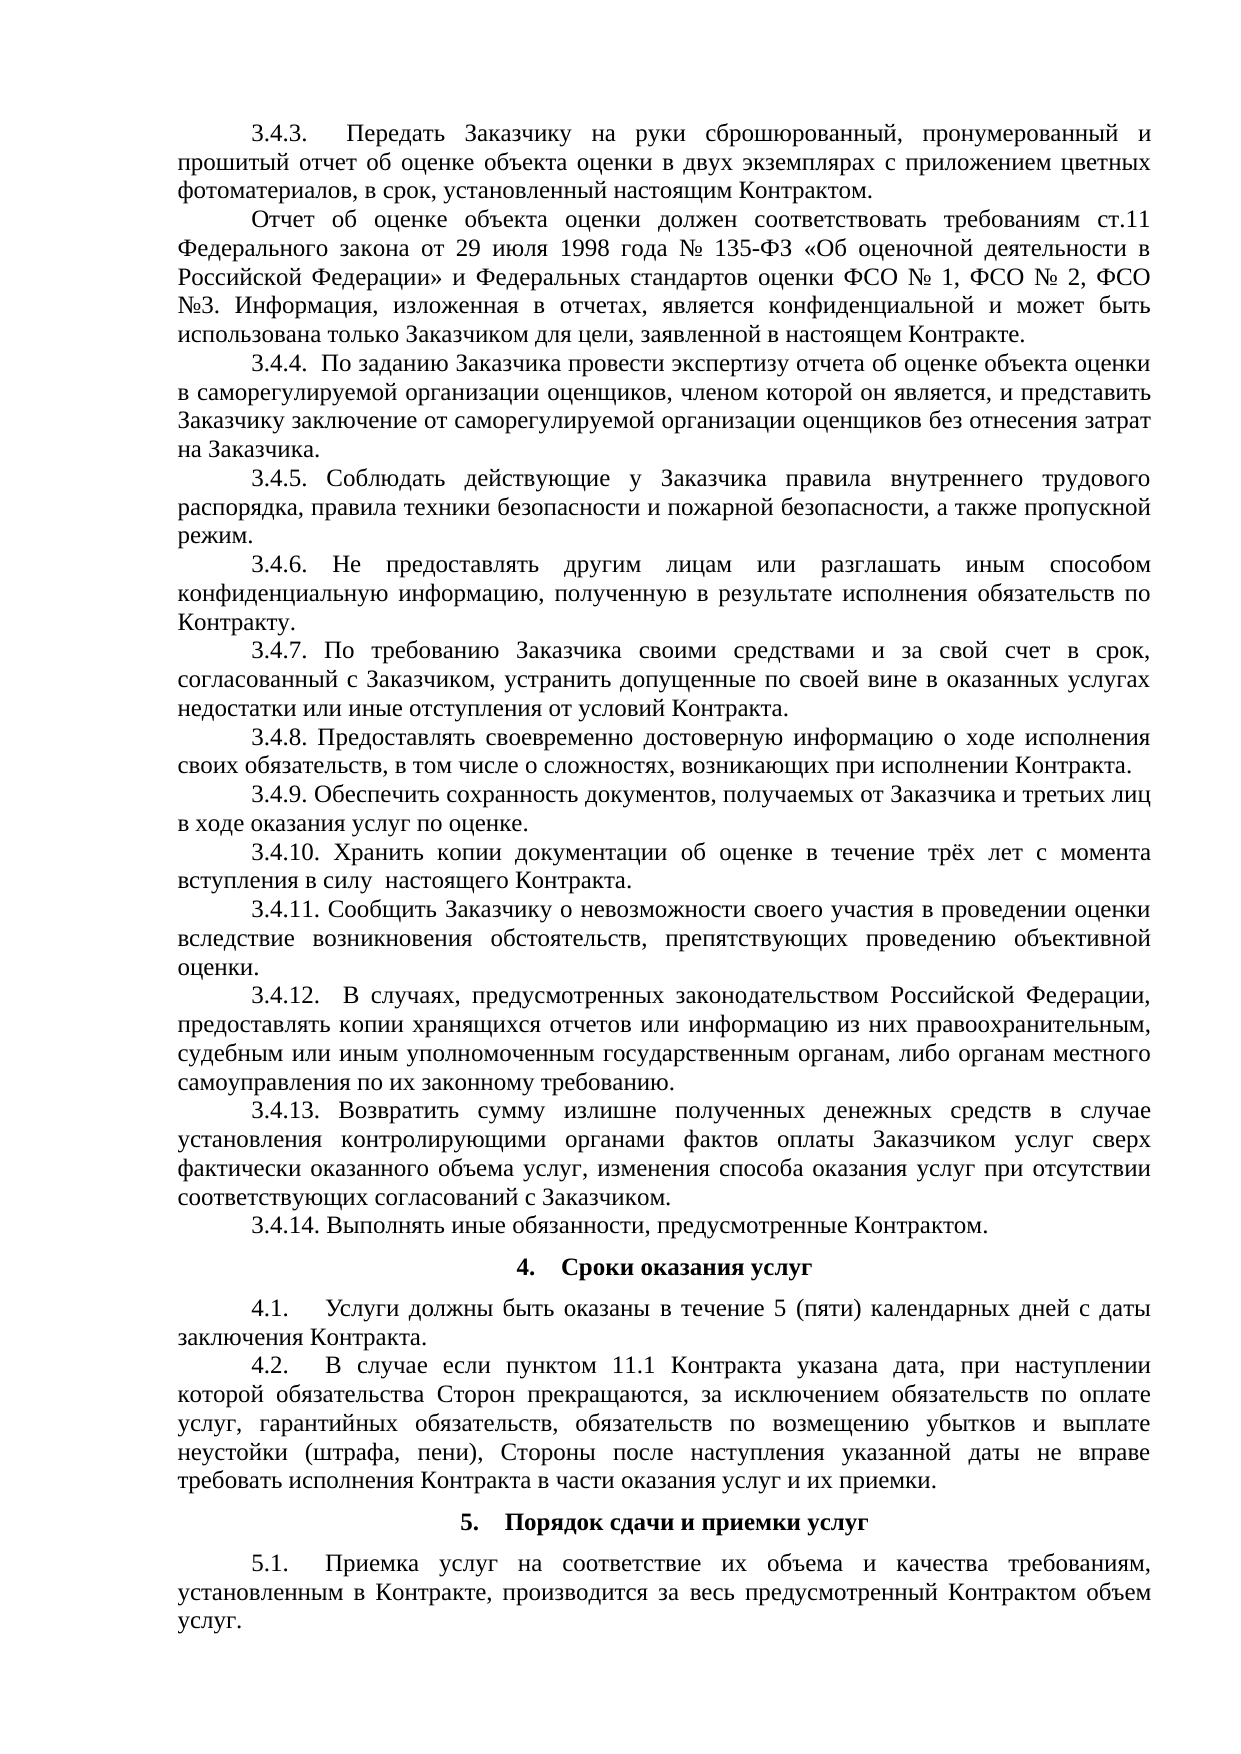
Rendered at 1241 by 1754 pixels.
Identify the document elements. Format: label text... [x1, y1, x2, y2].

text 3.4.4. По заданию Заказчика провести экспертизу отчета об оценке объекта оценки в саморегулируемой организации оценщиков, членом которой он является, и представить Заказчику заключение от саморегулируемой организации оценщиков без отнесения затрат на Заказчика. [177, 348, 1152, 463]
list Услуги должны быть оказаны в течение 5 (пяти) календарных дней с даты заключения Контракта. [177, 1293, 1152, 1351]
text 3.4.11. Сообщить Заказчику о невозможности своего участия в проведении оценки вследствие возникновения обстоятельств, препятствующих проведению объективной оценки. [177, 894, 1152, 981]
text 3.4.5. Соблюдать действующие у Заказчика правила внутреннего трудового распорядка, правила техники безопасности и пожарной безопасности, а также пропускной режим. [177, 463, 1152, 549]
text 3.4.12. В случаях, предусмотренных законодательством Российской Федерации, предоставлять копии хранящихся отчетов или информацию из них правоохранительным, судебным или иным уполномоченным государственным органам, либо органам местного самоуправления по их законному требованию. [177, 981, 1152, 1096]
list Порядок сдачи и приемки услуг [177, 1507, 1152, 1536]
text 3.4.6. Не предоставлять другим лицам или разглашать иным способом конфиденциальную информацию, полученную в результате исполнения обязательств по Контракту. [177, 549, 1152, 636]
text 3.4.3. Передать Заказчику на руки сброшюрованный, пронумерованный и прошитый отчет об оценке объекта оценки в двух экземплярах с приложением цветных фотоматериалов, в срок, установленный настоящим Контрактом. [177, 118, 1152, 204]
text Отчет об оценке объекта оценки должен соответствовать требованиям ст.11 Федерального закона от 29 июля 1998 года № 135-ФЗ «Об оценочной деятельности в Российской Федерации» и Федеральных стандартов оценки ФСО № 1, ФСО № 2, ФСО №3. Информация, изложенная в отчетах, является конфиденциальной и может быть использована только Заказчиком для цели, заявленной в настоящем Контракте. [177, 204, 1152, 348]
text 3.4.14. Выполнять иные обязанности, предусмотренные Контрактом. [177, 1211, 1152, 1239]
text 3.4.13. Возвратить сумму излишне полученных денежных средств в случае установления контролирующими органами фактов оплаты Заказчиком услуг сверх фактически оказанного объема услуг, изменения способа оказания услуг при отсутствии соответствующих согласований с Заказчиком. [177, 1096, 1152, 1211]
text 3.4.7. По требованию Заказчика своими средствами и за свой счет в срок, согласованный с Заказчиком, устранить допущенные по своей вине в оказанных услугах недостатки или иные отступления от условий Контракта. [177, 636, 1152, 722]
text 3.4.8. Предоставлять своевременно достоверную информацию о ходе исполнения своих обязательств, в том числе о сложностях, возникающих при исполнении Контракта. [177, 722, 1152, 779]
list В случае если пунктом 11.1 Контракта указана дата, при наступлении которой обязательства Сторон прекращаются, за исключением обязательств по оплате услуг, гарантийных обязательств, обязательств по возмещению убытков и выплате неустойки (штрафа, пени), Стороны после наступления указанной даты не вправе требовать исполнения Контракта в части оказания услуг и их приемки. [177, 1351, 1152, 1494]
list Сроки оказания услуг [177, 1252, 1152, 1281]
text 3.4.9. Обеспечить сохранность документов, получаемых от Заказчика и третьих лиц в ходе оказания услуг по оценке. [177, 779, 1152, 837]
list Приемка услуг на соответствие их объема и качества требованиям, установленным в Контракте, производится за весь предусмотренный Контрактом объем услуг. [177, 1548, 1152, 1634]
text 3.4.10. Хранить копии документации об оценке в течение трёх лет с момента вступления в силу настоящего Контракта. [177, 837, 1152, 894]
